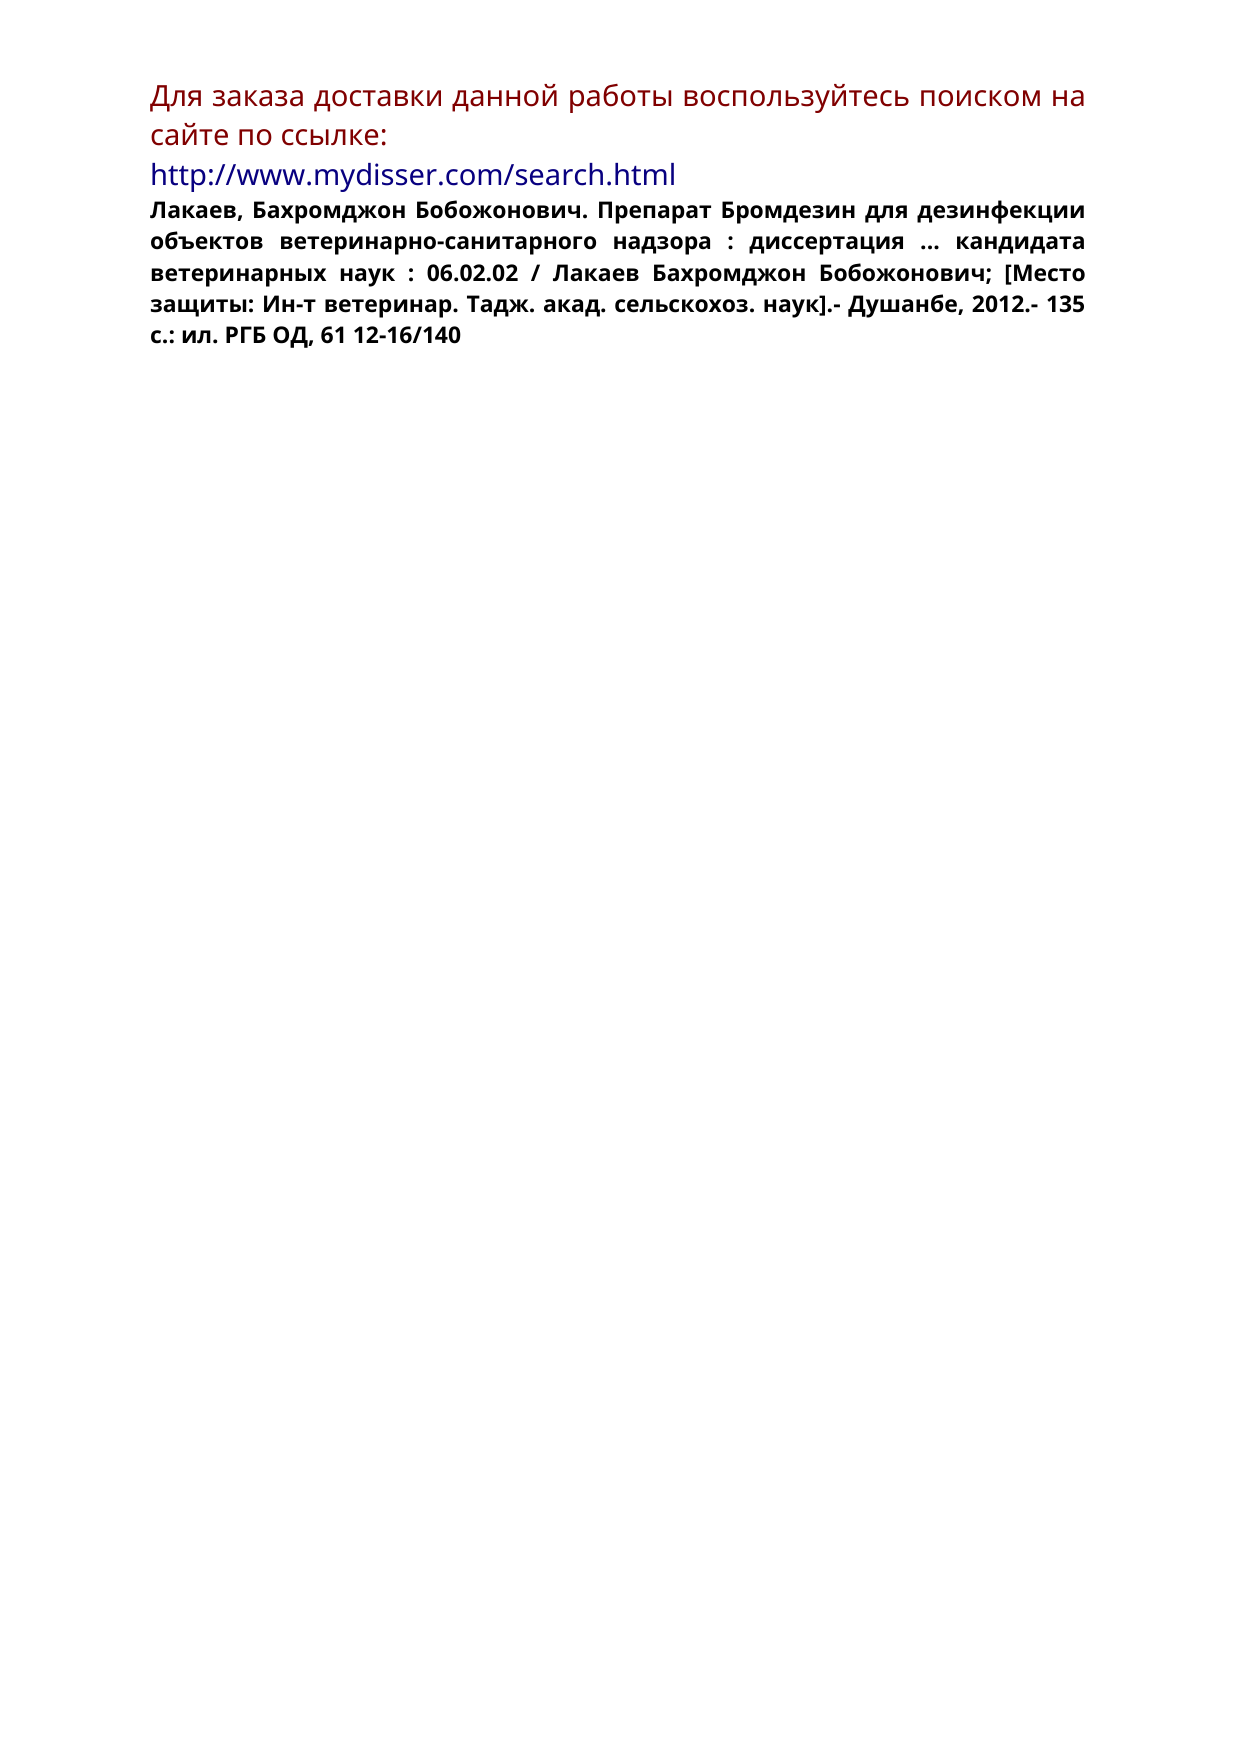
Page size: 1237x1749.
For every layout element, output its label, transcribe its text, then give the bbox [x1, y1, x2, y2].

text Лакаев, Бахромджон Бобожонович. Препарат Бромдезин для дезинфекции объектов ветеринарно-санитарного надзора : диссертация ... кандидата ветеринарных наук : 06.02.02 / Лакаев Бахромджон Бобожонович; [Место защиты: Ин-т ветеринар. Тадж. акад. сельскохоз. наук].- Душанбе, 2012.- 135 с.: ил. РГБ ОД, 61 12-16/140 [150, 194, 1086, 350]
